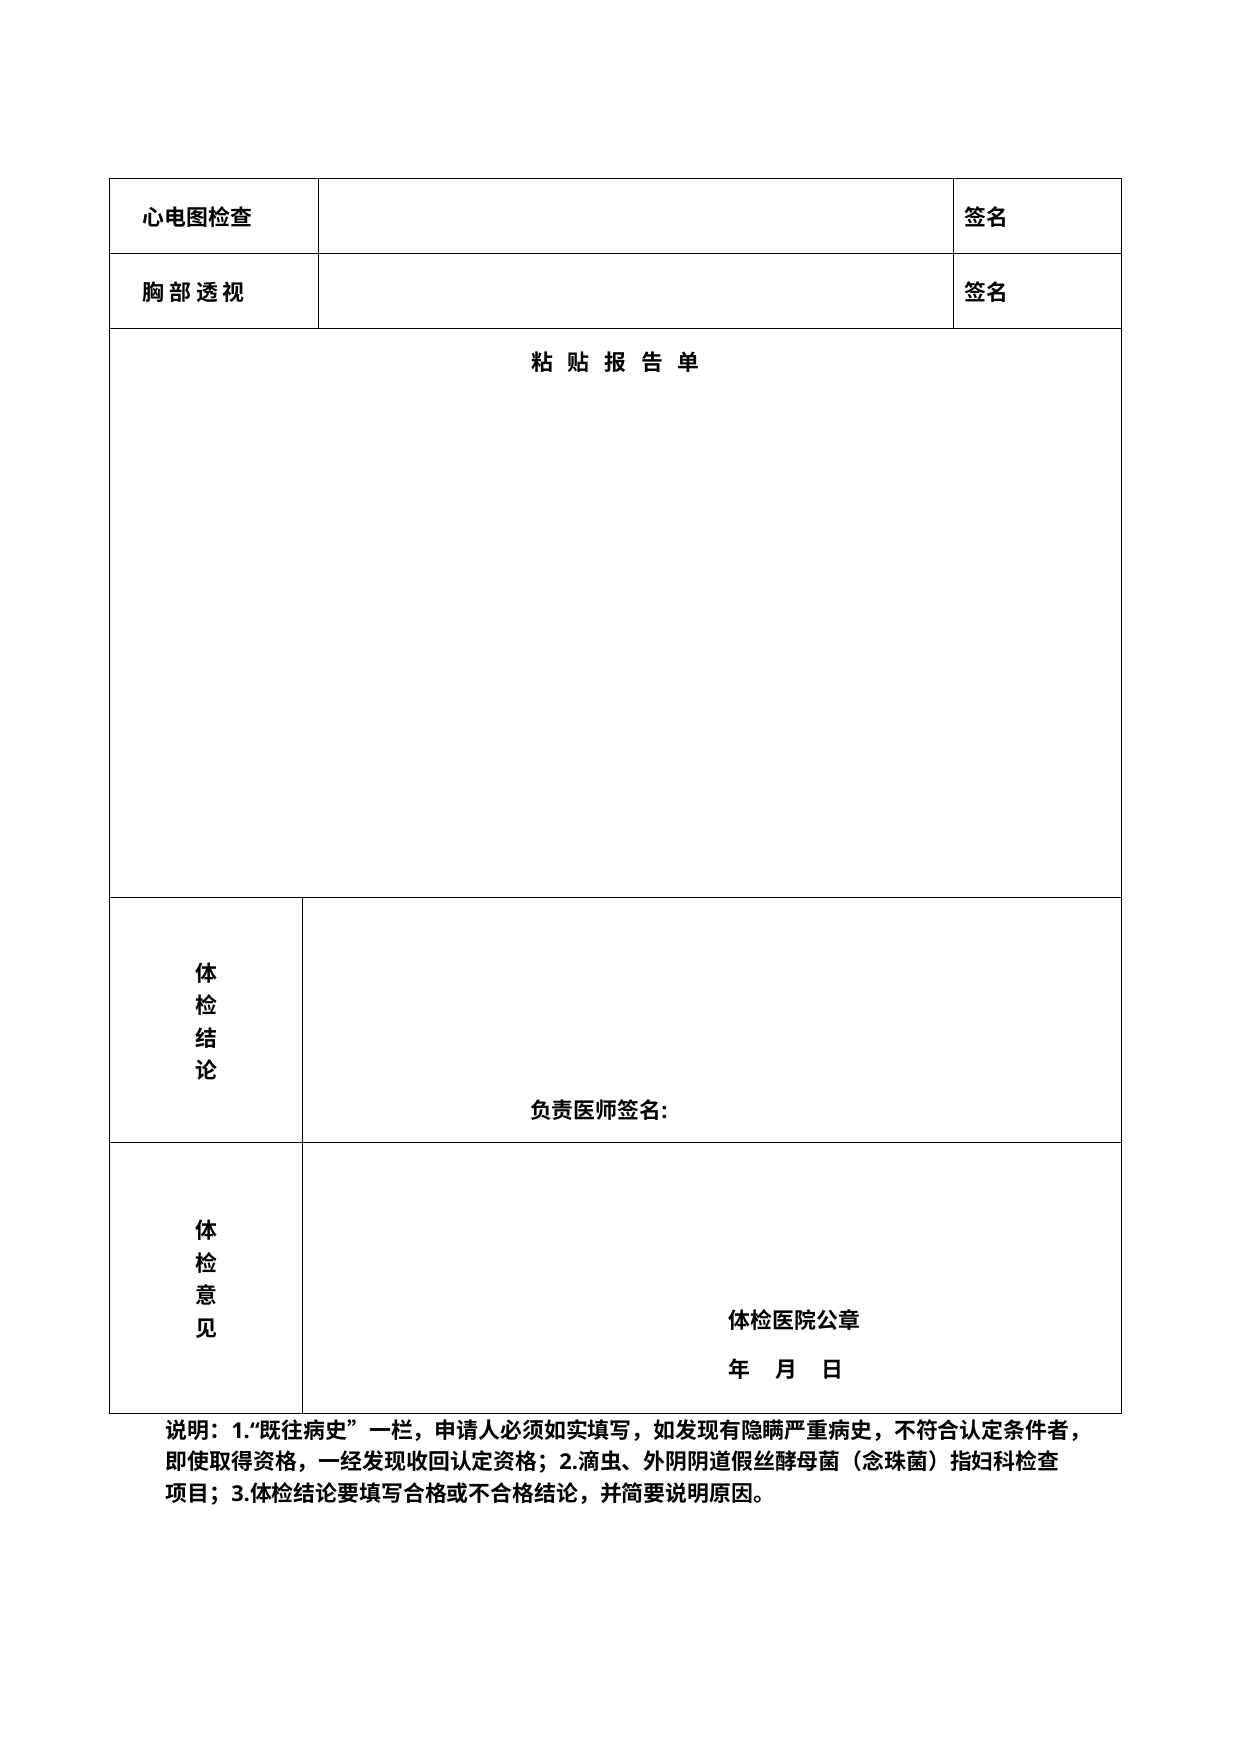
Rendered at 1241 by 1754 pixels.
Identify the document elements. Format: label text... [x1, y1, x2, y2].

table_cell 体 检 意 见 [110, 1143, 302, 1412]
table_cell [319, 254, 953, 327]
text 说明：1.“既往病史”一栏，申请人必须如实填写，如发现有隐瞒严重病史，不符合认定条件者，即使取得资格，一经发现收回认定资格；2.滴虫、外阴阴道假丝酵母菌（念珠菌）指妇科检查项目；3.体检结论要填写合格或不合格结论，并简要说明原因。 [165, 1414, 1075, 1507]
table_cell 负责医师签名: [303, 898, 1121, 1142]
table_cell 签名 [954, 254, 1121, 327]
table_cell 粘 贴 报 告 单 [110, 329, 1121, 897]
table_cell [319, 179, 953, 253]
table_cell 心电图检查 [110, 179, 318, 253]
table_cell 体检医院公章 年 月 日 [303, 1143, 1121, 1412]
table_cell 胸 部 透 视 [110, 254, 318, 327]
table_cell 体 检 结 论 [110, 898, 302, 1142]
table_cell 签名 [954, 179, 1121, 253]
